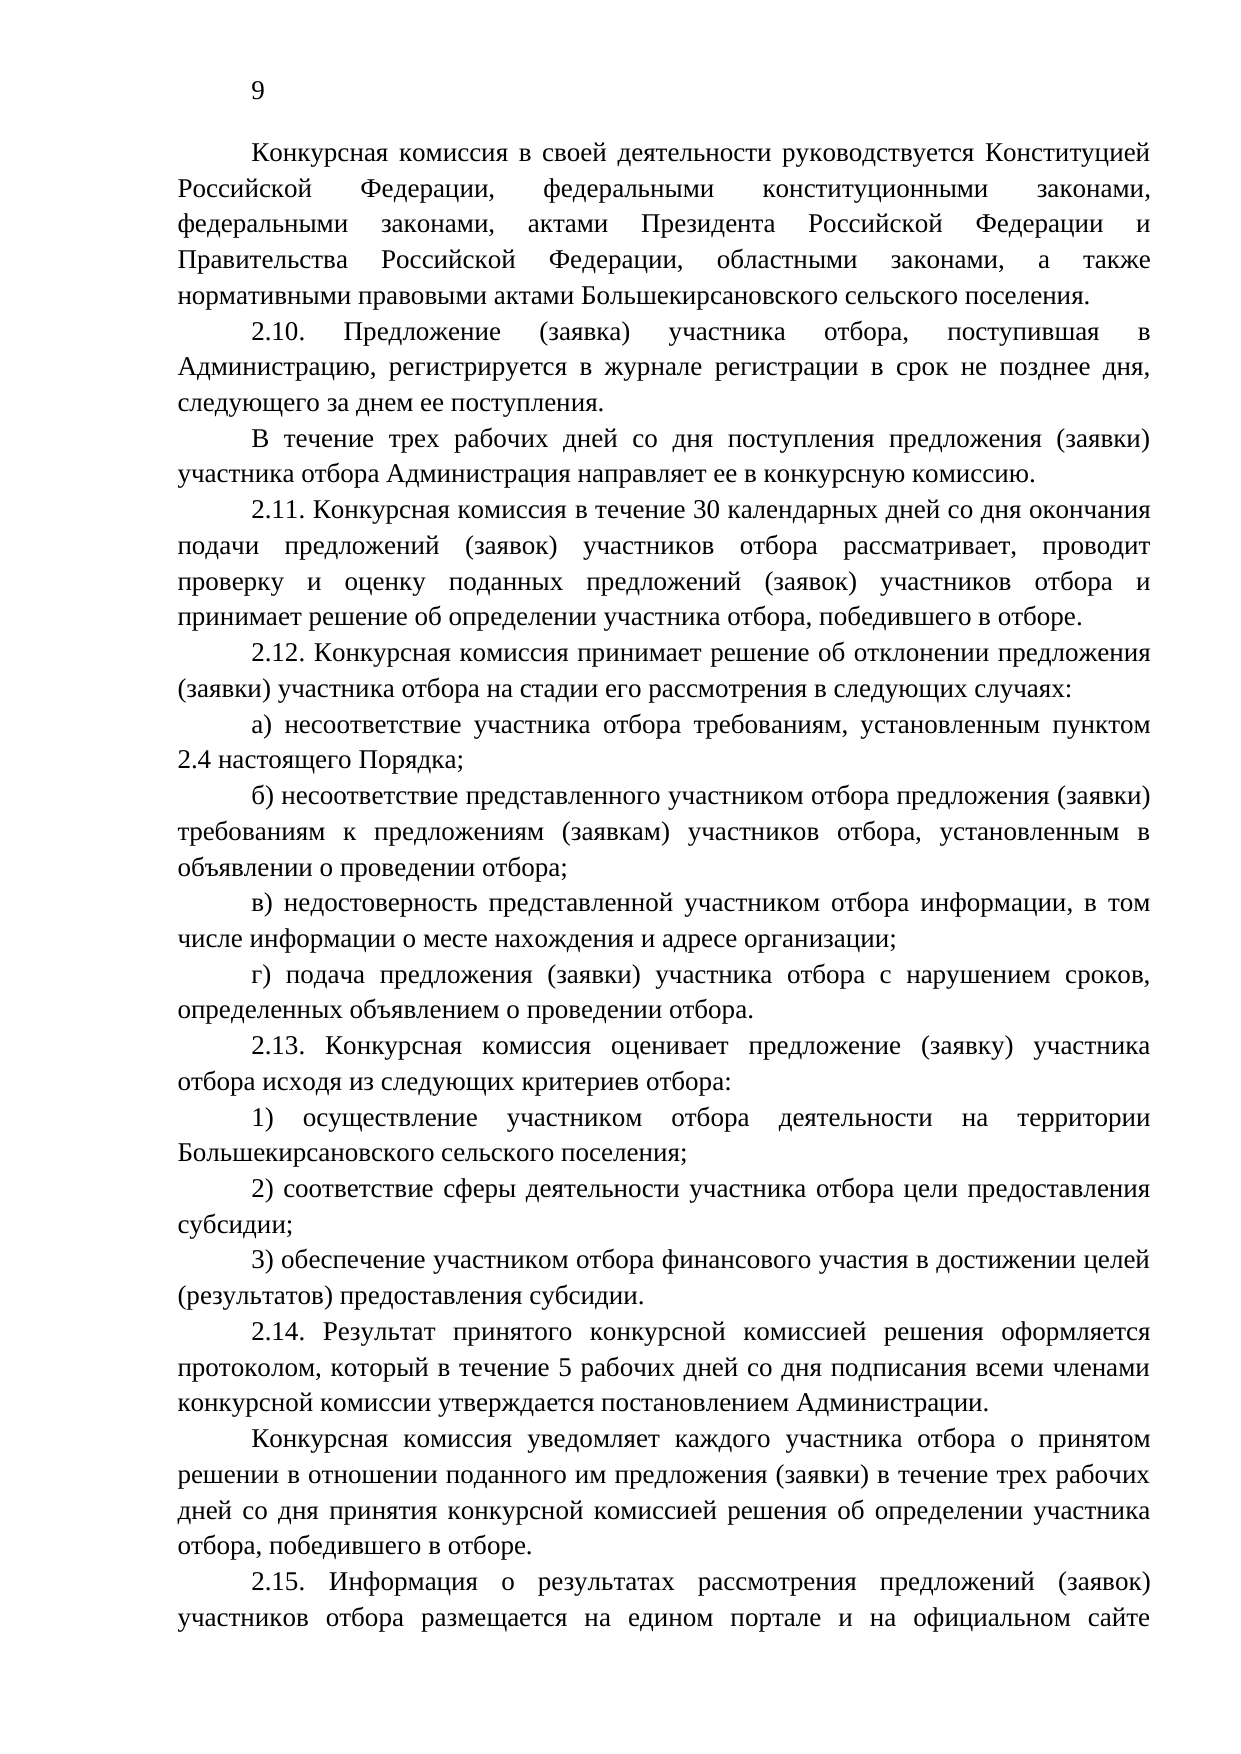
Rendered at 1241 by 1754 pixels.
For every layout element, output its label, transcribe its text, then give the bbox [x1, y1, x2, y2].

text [177, 1565, 1152, 1632]
text 2) соответствие сферы деятельности участника отбора цели предоставления субсидии; [177, 1172, 1152, 1239]
text Конкурсная комиссия в своей деятельности руководствуется Конституцией Российской Федерации, федеральными конституционными законами, федеральными законами, актами Президента Российской Федерации и Правительства Российской Федерации, областными законами, а также нормативными правовыми актами Большекирсановского сельского поселения. [177, 136, 1152, 310]
text 1) осуществление участником отбора деятельности на территории Большекирсановского сельского поселения; [177, 1101, 1152, 1168]
text б) несоответствие представленного участником отбора предложения (заявки) требованиям к предложениям (заявкам) участников отбора, установленным в объявлении о проведении отбора; [177, 779, 1152, 882]
text 2.13. Конкурсная комиссия оценивает предложение (заявку) участника отбора исходя из следующих критериев отбора: [177, 1029, 1152, 1096]
text г) подача предложения (заявки) участника отбора с нарушением сроков, определенных объявлением о проведении отбора. [177, 958, 1152, 1025]
text 2.11. Конкурсная комиссия в течение 30 календарных дней со дня окончания подачи предложений (заявок) участников отбора рассматривает, проводит проверку и оценку поданных предложений (заявок) участников отбора и принимает решение об определении участника отбора, победившего в отборе. [177, 493, 1152, 632]
text В течение трех рабочих дней со дня поступления предложения (заявки) участника отбора Администрация направляет ее в конкурсную комиссию. [177, 422, 1152, 489]
text а) несоответствие участника отбора требованиям, установленным пунктом 2.4 настоящего Порядка; [177, 708, 1152, 774]
text 3) обеспечение участником отбора финансового участия в достижении целей (результатов) предоставления субсидии. [177, 1244, 1152, 1311]
text 2.14. Результат принятого конкурсной комиссией решения оформляется протоколом, который в течение 5 рабочих дней со дня подписания всеми членами конкурсной комиссии утверждается постановлением Администрации. [177, 1315, 1152, 1418]
text в) недостоверность представленной участником отбора информации, в том числе информации о месте нахождения и адресе организации; [177, 886, 1152, 953]
text 2.10. Предложение (заявка) участника отбора, поступившая в Администрацию, регистрируется в журнале регистрации в срок не позднее дня, следующего за днем ее поступления. [177, 315, 1152, 417]
text 2.12. Конкурсная комиссия принимает решение об отклонении предложения (заявки) участника отбора на стадии его рассмотрения в следующих случаях: [177, 636, 1152, 703]
text Конкурсная комиссия уведомляет каждого участника отбора о принятом решении в отношении поданного им предложения (заявки) в течение трех рабочих дней со дня принятия конкурсной комиссией решения об определении участника отбора, победившего в отборе. [177, 1422, 1152, 1561]
